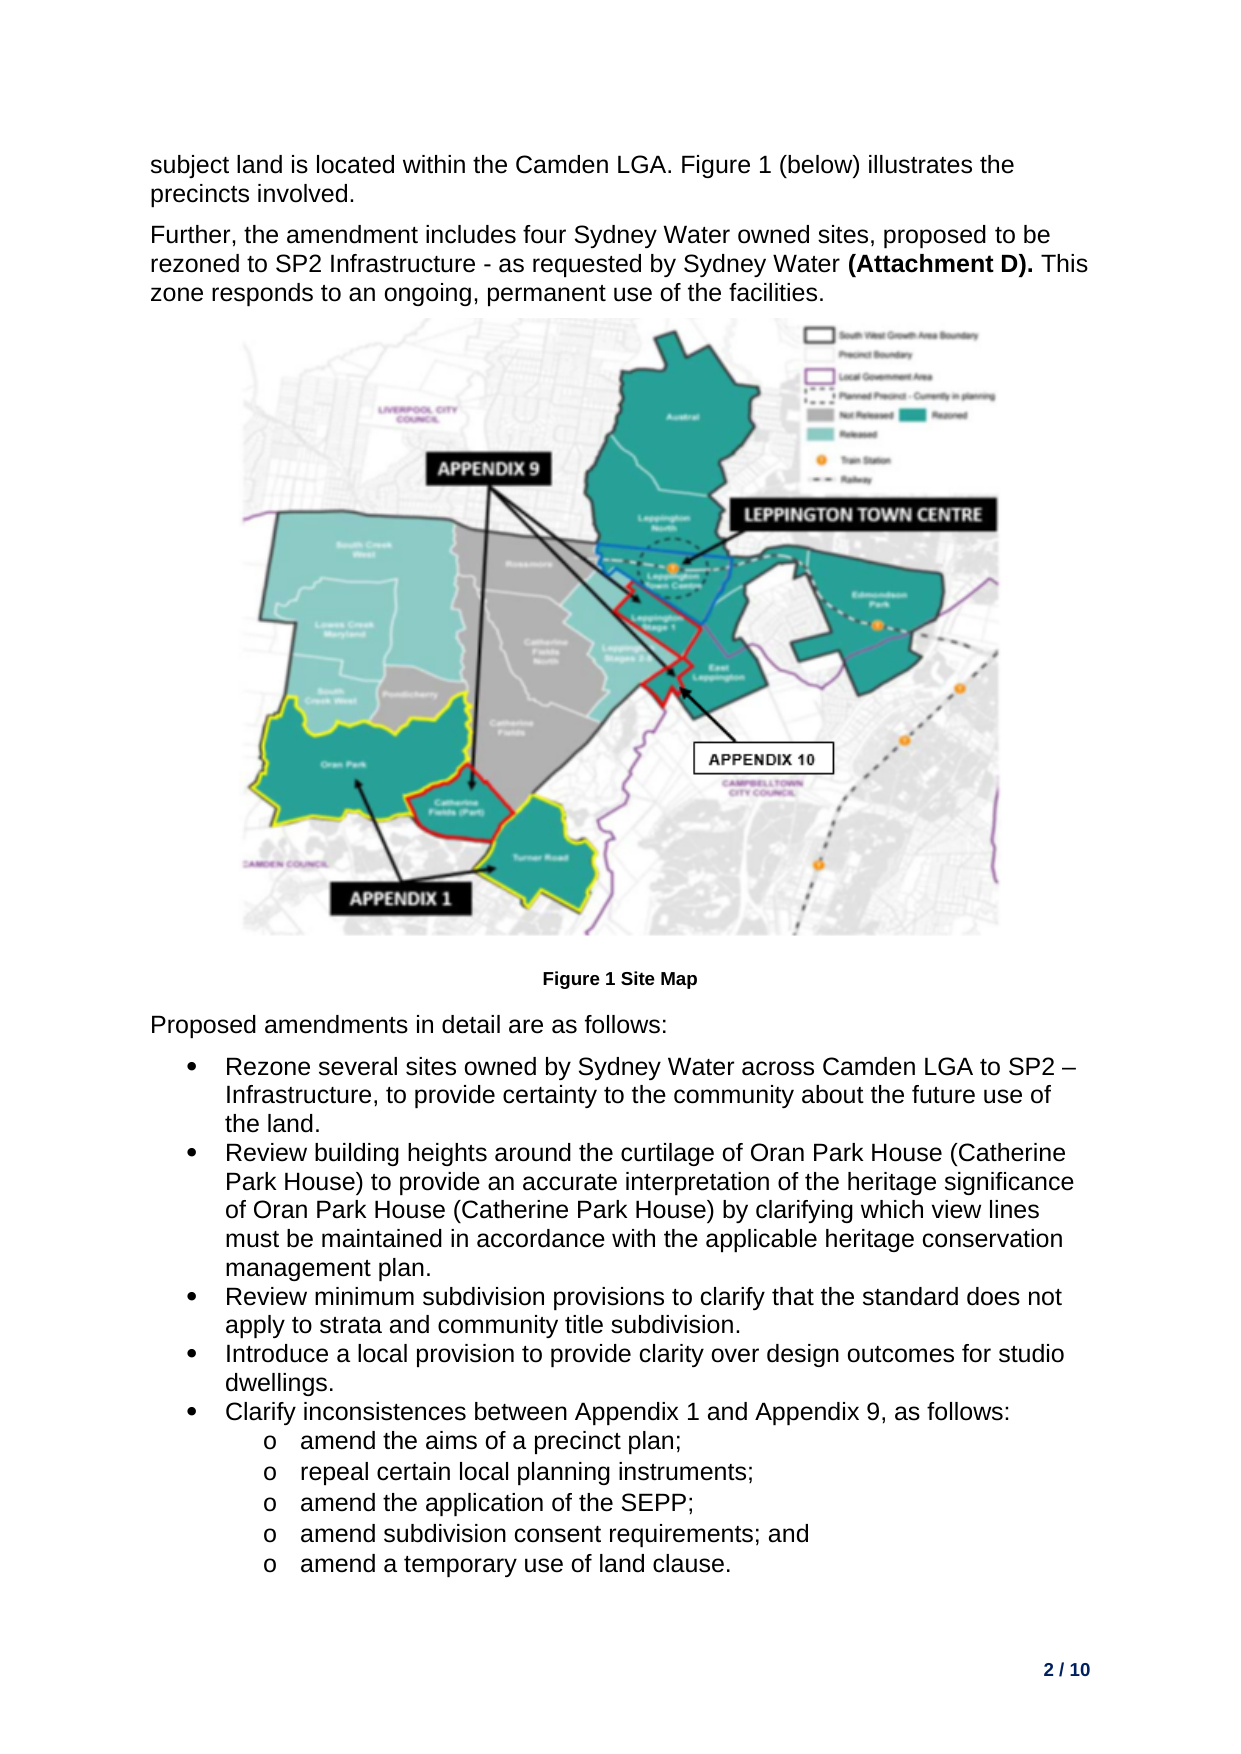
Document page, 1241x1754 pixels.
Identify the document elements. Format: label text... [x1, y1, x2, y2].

list Review minimum subdivision provisions to clarify that the standard does not apply to strata and community title subdivision. [187, 1282, 1090, 1339]
list amend the aims of a precinct plan; [262, 1426, 1090, 1457]
picture [227, 318, 1013, 939]
list repeal certain local planning instruments; [262, 1457, 1090, 1488]
list Review building heights around the curtilage of Oran Park House (Catherine Park House) to provide an accurate interpretation of the heritage significance of Oran Park House (Catherine Park House) by clarifying which view lines must be maintained in accordance with the applicable heritage conservation management plan. [187, 1138, 1090, 1282]
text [150, 150, 1090, 207]
text Further, the amendment includes four Sydney Water owned sites, proposed to be rezoned to SP2 Infrastructure - as requested by Sydney Water (Attachment D). This zone responds to an ongoing, permanent use of the facilities. [150, 220, 1090, 306]
text Proposed amendments in detail are as follows: [150, 1010, 1090, 1039]
list Introduce a local provision to provide clarity over design outcomes for studio dwellings. [187, 1339, 1090, 1397]
list amend a temporary use of land clause. [262, 1549, 1090, 1580]
list Rezone several sites owned by Sydney Water across Camden LGA to SP2 – Infrastructure, to provide certainty to the community about the future use of the land. [187, 1051, 1090, 1138]
text Figure 1 Site Map [150, 968, 1090, 989]
list amend the application of the SEPP; [262, 1488, 1090, 1518]
list Clarify inconsistences between Appendix 1 and Appendix 9, as follows: [187, 1397, 1090, 1426]
list amend subdivision consent requirements; and [262, 1518, 1090, 1549]
